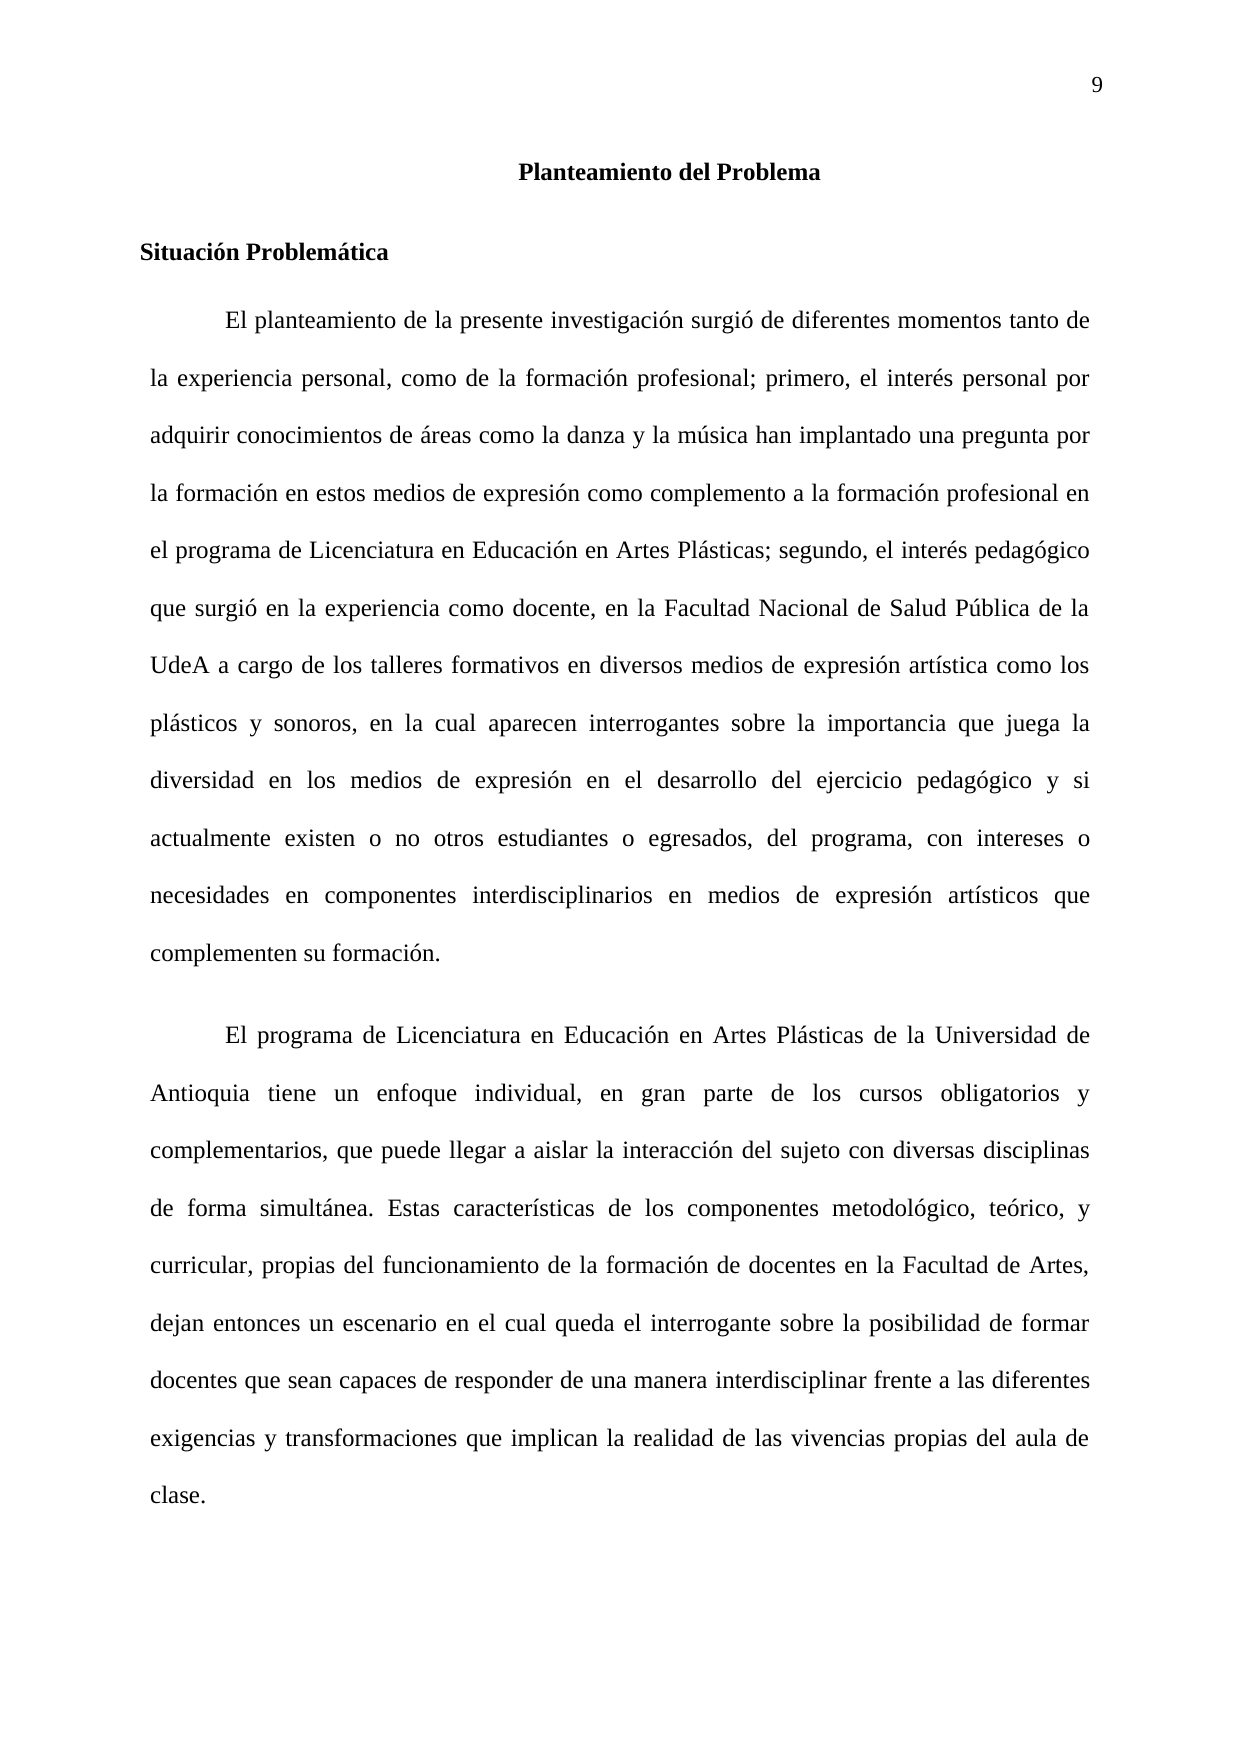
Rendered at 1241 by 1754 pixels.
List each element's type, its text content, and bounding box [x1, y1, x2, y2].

subtitle Situación Problemática [139, 237, 1103, 266]
subtitle Planteamiento del Problema [236, 157, 1103, 186]
text El planteamiento de la presente investigación surgió de diferentes momentos tanto de la experiencia personal, como de la formación profesional; primero, el interés personal por adquirir conocimientos de áreas como la danza y la música han implantado una pregunta por la formación en estos medios de expresión como complemento a la formación profesional en el programa de Licenciatura en Educación en Artes Plásticas; segundo, el interés pedagógico que surgió en la experiencia como docente, en la Facultad Nacional de Salud Pública de la UdeA a cargo de los talleres formativos en diversos medios de expresión artística como los plásticos y sonoros, en la cual aparecen interrogantes sobre la importancia que juega la diversidad en los medios de expresión en el desarrollo del ejercicio pedagógico y si actualmente existen o no otros estudiantes o egresados, del programa, con intereses o necesidades en componentes interdisciplinarios en medios de expresión artísticos que complementen su formación. [150, 306, 1091, 967]
text El programa de Licenciatura en Educación en Artes Plásticas de la Universidad de Antioquia tiene un enfoque individual, en gran parte de los cursos obligatorios y complementarios, que puede llegar a aislar la interacción del sujeto con diversas disciplinas de forma simultánea. Estas características de los componentes metodológico, teórico, y curricular, propias del funcionamiento de la formación de docentes en la Facultad de Artes, dejan entonces un escenario en el cual queda el interrogante sobre la posibilidad de formar docentes que sean capaces de responder de una manera interdisciplinar frente a las diferentes exigencias y transformaciones que implican la realidad de las vivencias propias del aula de clase. [150, 1021, 1091, 1509]
